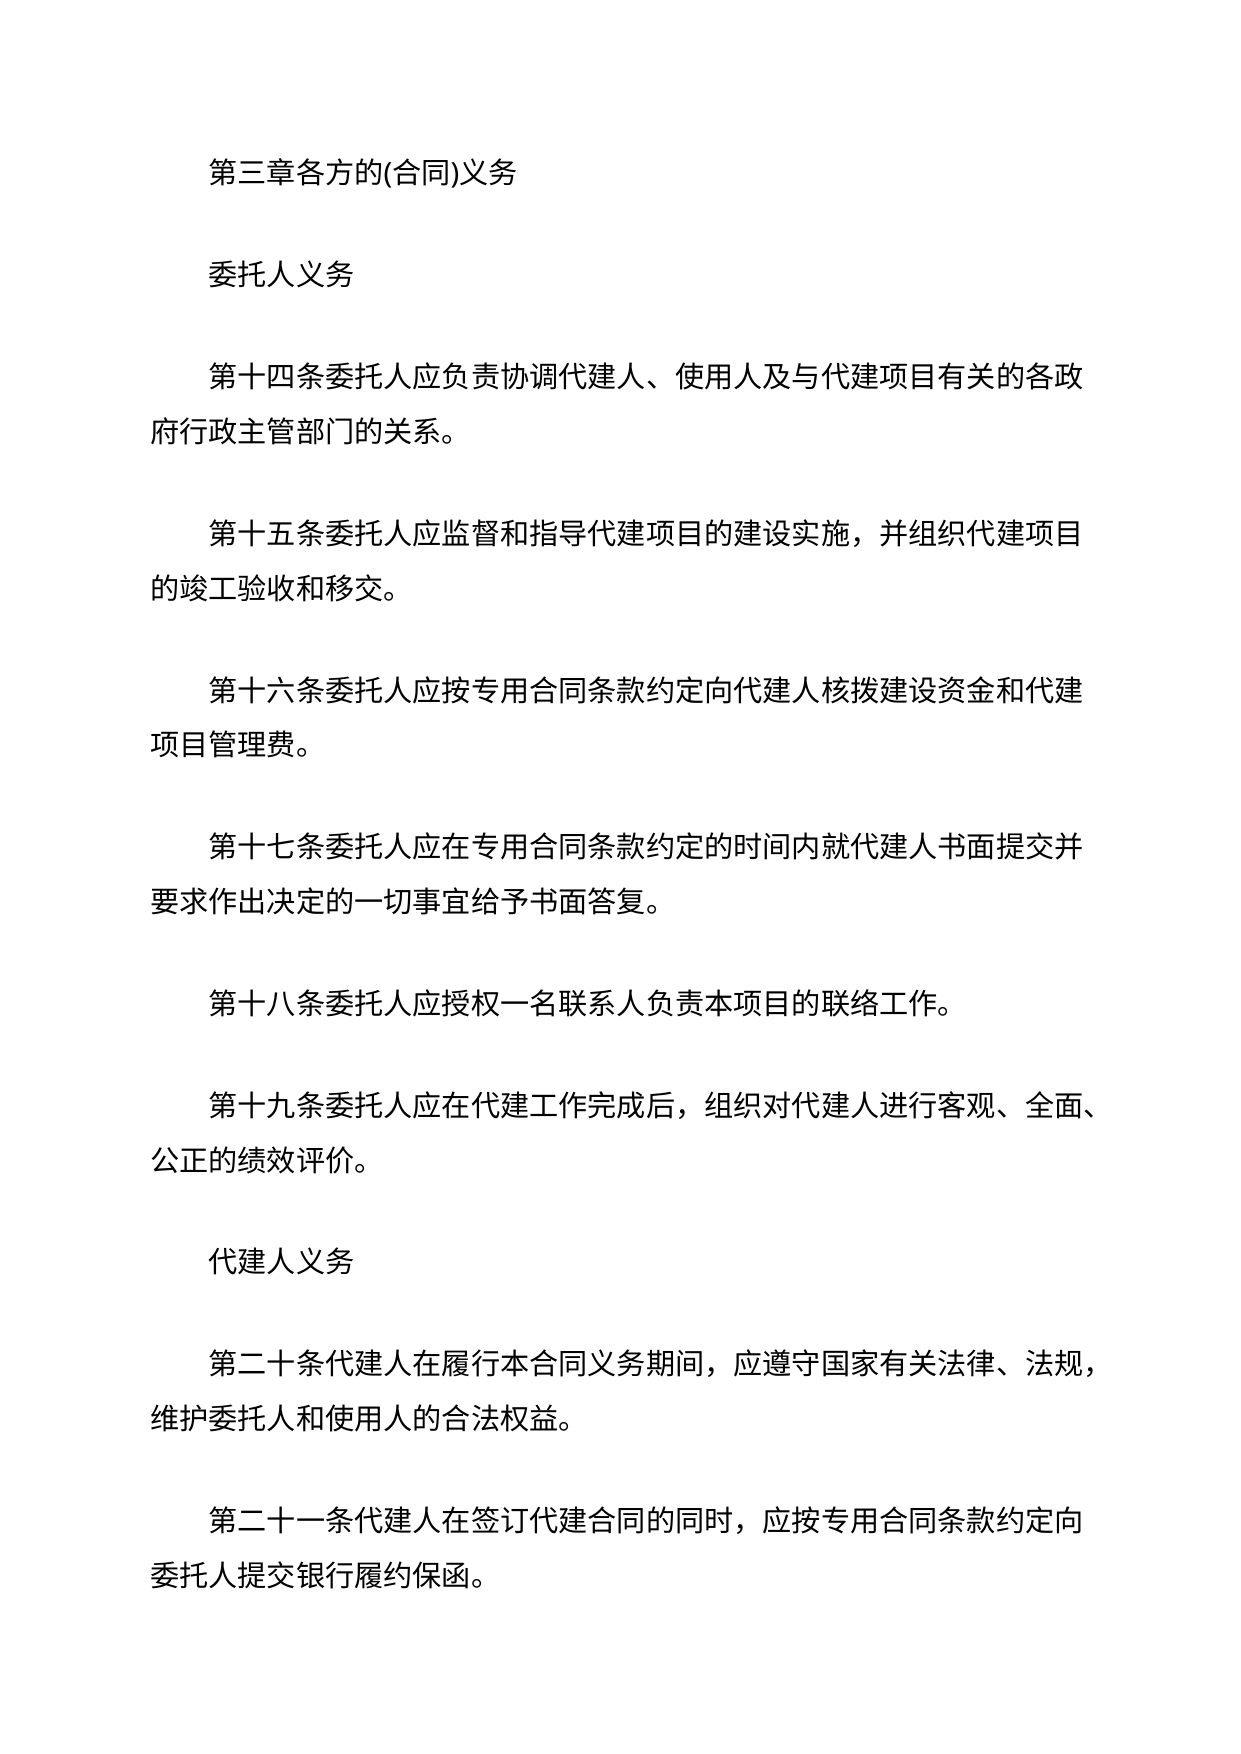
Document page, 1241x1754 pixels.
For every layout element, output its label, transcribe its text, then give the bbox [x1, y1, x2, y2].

text 第十五条委托人应监督和指导代建项目的建设实施，并组织代建项目的竣工验收和移交。 [150, 510, 1090, 608]
text 第十八条委托人应授权一名联系人负责本项目的联络工作。 [150, 980, 1090, 1023]
text 第十七条委托人应在专用合同条款约定的时间内就代建人书面提交并要求作出决定的一切事宜给予书面答复。 [150, 824, 1090, 921]
text 代建人义务 [150, 1239, 1090, 1281]
text 第十九条委托人应在代建工作完成后，组织对代建人进行客观、全面、公正的绩效评价。 [150, 1082, 1090, 1179]
text 委托人义务 [150, 252, 1090, 294]
text 第十六条委托人应按专用合同条款约定向代建人核拨建设资金和代建项目管理费。 [150, 667, 1090, 764]
text 第二十一条代建人在签订代建合同的同时，应按专用合同条款约定向委托人提交银行履约保函。 [150, 1497, 1090, 1594]
text 第三章各方的(合同)义务 [150, 150, 1090, 192]
text 第十四条委托人应负责协调代建人、使用人及与代建项目有关的各政府行政主管部门的关系。 [150, 354, 1090, 451]
text 第二十条代建人在履行本合同义务期间，应遵守国家有关法律、法规，维护委托人和使用人的合法权益。 [150, 1341, 1090, 1438]
